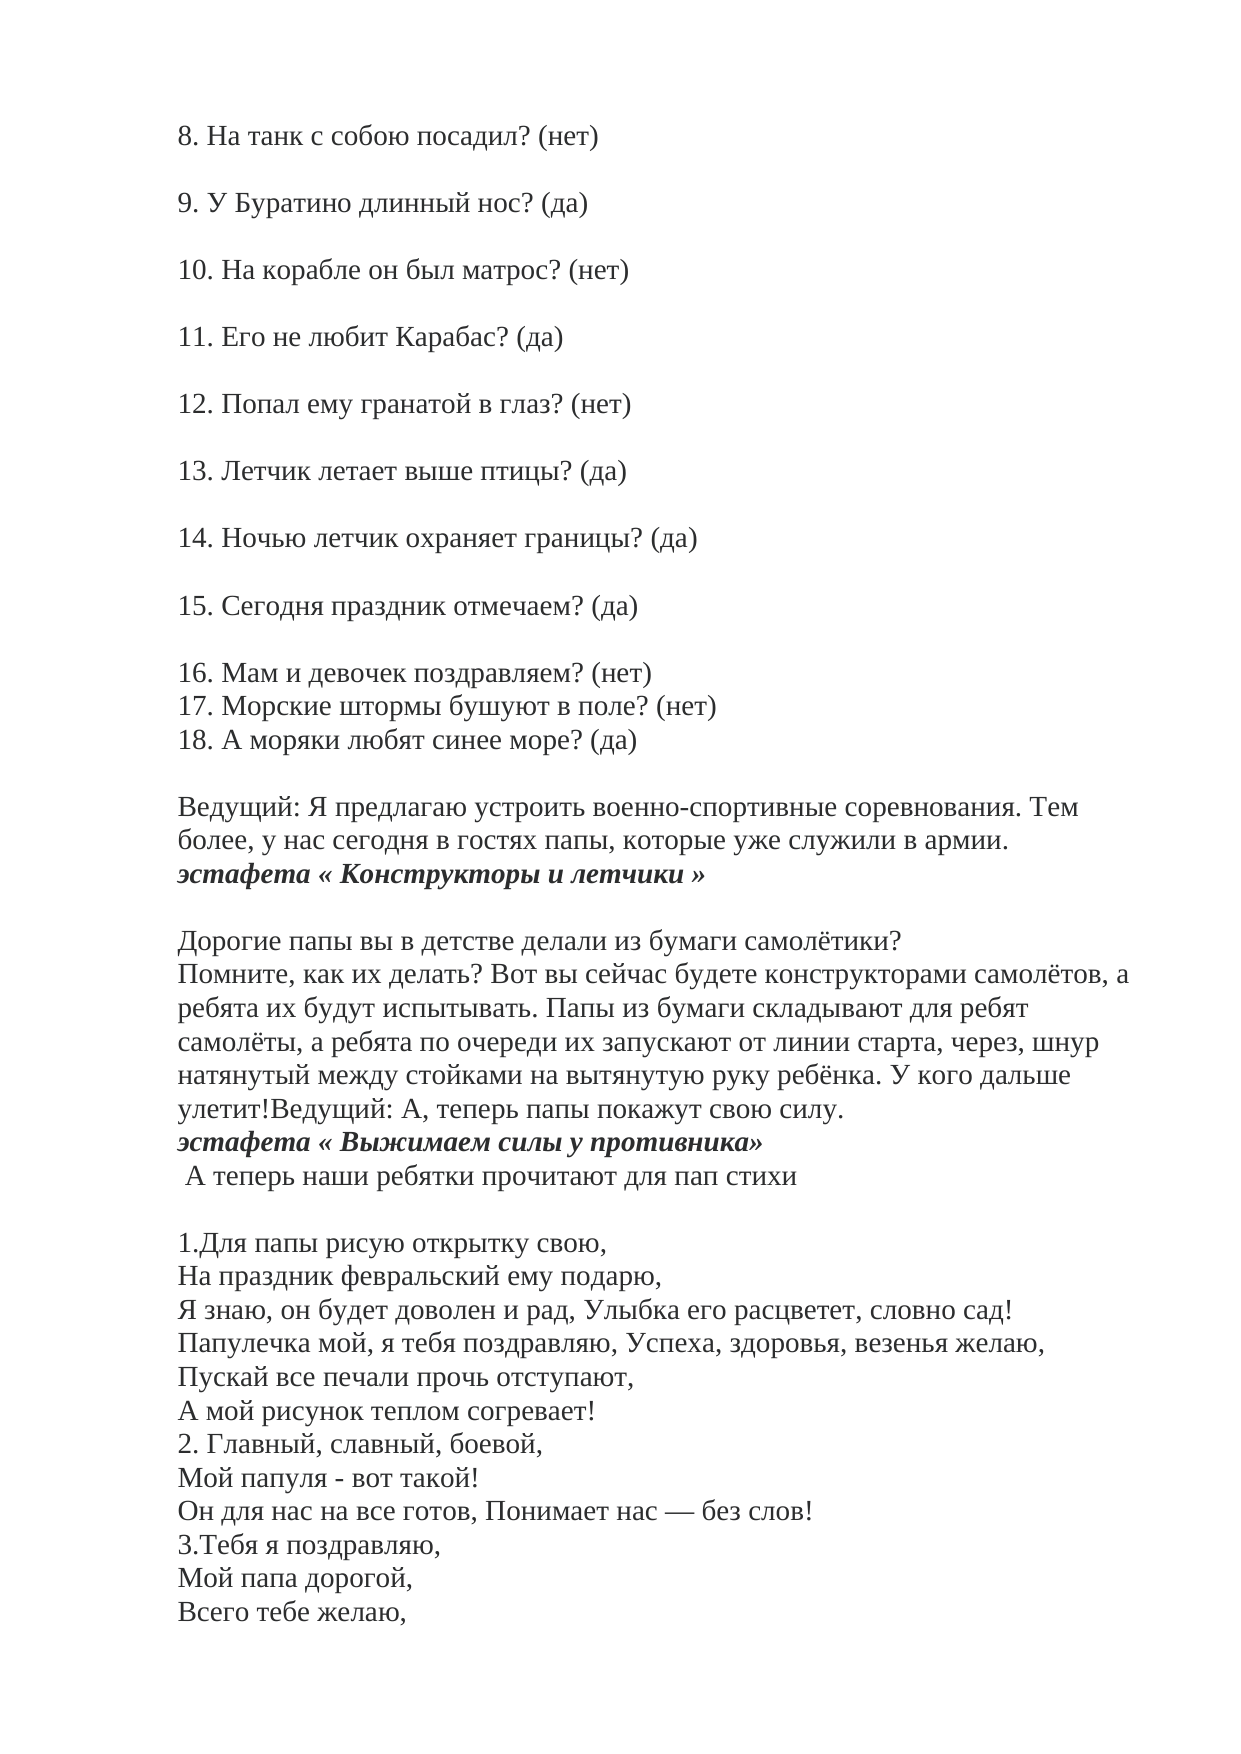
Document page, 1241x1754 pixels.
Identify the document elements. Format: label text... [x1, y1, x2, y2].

text эстафета « Выжимаем силы у противника» [177, 1124, 1152, 1158]
text Помните, как их делать? Вот вы сейчас будете конструкторами самолётов, а ребята их будут испытывать. Папы из бумаги складывают для ребят самолёты, а ребята по очереди их запускают от линии старта, через, шнур натянутый между стойками на вытянутую руку ребёнка. У кого дальше улетит!Ведущий: А, теперь папы покажут свою силу. [177, 957, 1152, 1124]
text 3.Тебя я поздравляю, [177, 1527, 1152, 1560]
text 8. На танк с собою посадил? (нет) [177, 118, 1152, 152]
text На праздник февральский ему подарю, [177, 1258, 1152, 1292]
text Мой папа дорогой, [177, 1560, 1152, 1594]
text Он для нас на все готов, Понимает нас — без слов! [177, 1493, 1152, 1527]
text 13. Летчик летает выше птицы? (да) [177, 453, 1152, 487]
text 15. Сегодня праздник отмечаем? (да) [177, 588, 1152, 621]
text 14. Ночью летчик охраняет границы? (да) [177, 521, 1152, 554]
text 17. Морские штормы бушуют в поле? (нет) [177, 688, 1152, 722]
text Мой папуля - вот такой! [177, 1460, 1152, 1493]
text эстафета « Конструкторы и летчики » [177, 856, 1152, 889]
text 2. Главный, славный, боевой, [177, 1426, 1152, 1460]
text 10. На корабле он был матрос? (нет) [177, 252, 1152, 286]
text 1.Для папы рисую открытку свою, [177, 1225, 1152, 1258]
text 9. У Буратино длинный нос? (да) [177, 185, 1152, 219]
text 11. Его не любит Карабас? (да) [177, 319, 1152, 353]
text Пускай все печали прочь отступают, [177, 1359, 1152, 1393]
text 18. А моряки любят синее море? (да) [177, 722, 1152, 755]
text А мой рисунок теплом согревает! [177, 1393, 1152, 1426]
text Всего тебе желаю, [177, 1594, 1152, 1627]
text Ведущий: Я предлагаю устроить военно-спортивные соревнования. Тем более, у нас сегодня в гостях папы, которые уже служили в армии. [177, 789, 1152, 856]
text А теперь наши ребятки прочитают для пап стихи [177, 1158, 1152, 1191]
text Папулечка мой, я тебя поздравляю, Успеха, здоровья, везенья желаю, [177, 1326, 1152, 1359]
text Я знаю, он будет доволен и рад, Улыбка его расцветет, словно сад! [177, 1292, 1152, 1326]
text 12. Попал ему гранатой в глаз? (нет) [177, 386, 1152, 420]
text Дорогие папы вы в детстве делали из бумаги самолётики? [177, 923, 1152, 957]
text 16. Мам и девочек поздравляем? (нет) [177, 655, 1152, 688]
